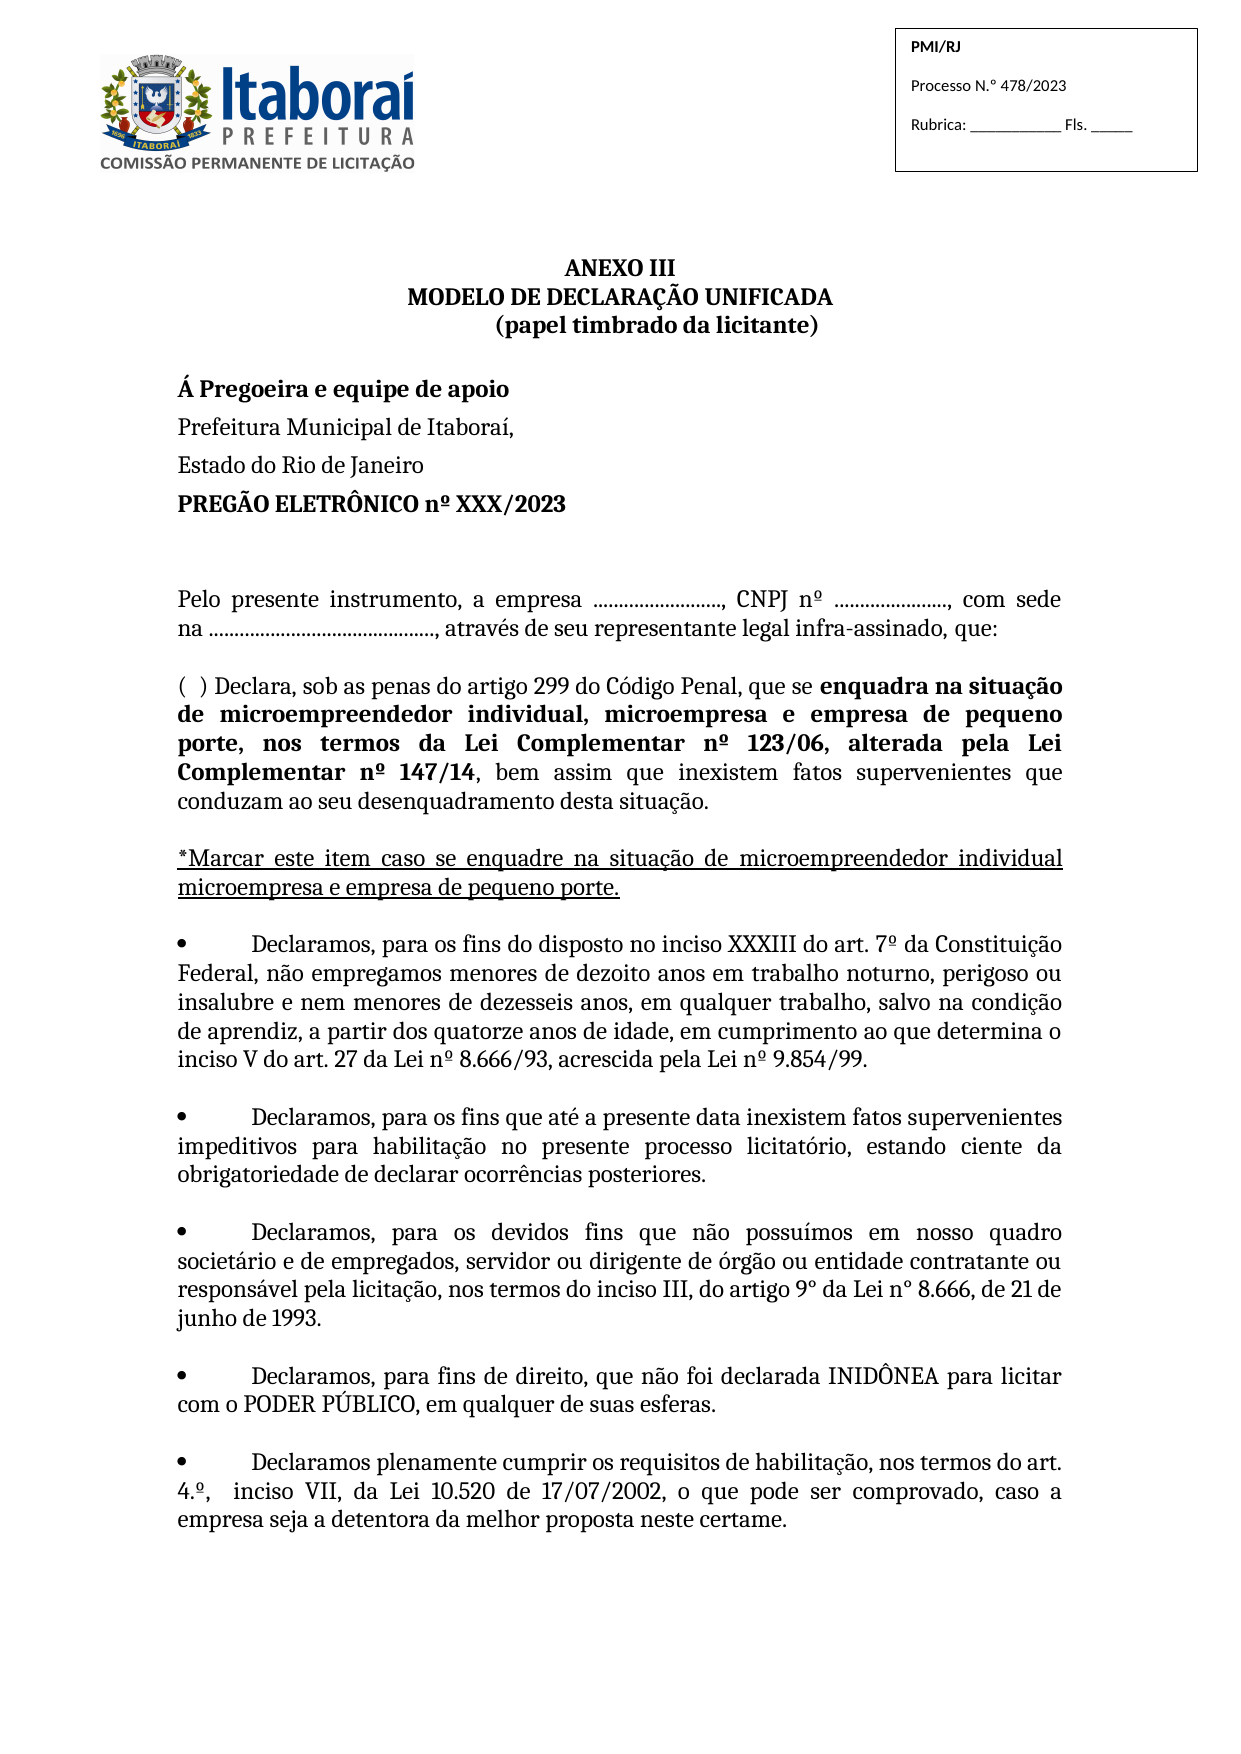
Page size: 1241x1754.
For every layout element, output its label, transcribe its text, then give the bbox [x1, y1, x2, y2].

text PREGÃO ELETRÔNICO nº XXX/2023 [177, 490, 1063, 518]
list Declaramos, para os devidos fins que não possuímos em nosso quadro societário e de empregados, servidor ou dirigente de órgão ou entidade contratante ou responsável pela licitação, nos termos do inciso III, do artigo 9° da Lei n° 8.666, de 21 de junho de 1993. [177, 1218, 1063, 1333]
list Declaramos plenamente cumprir os requisitos de habilitação, nos termos do art. 4.º, inciso VII, da Lei 10.520 de 17/07/2002, o que pode ser comprovado, caso a empresa seja a detentora da melhor proposta neste certame. [177, 1448, 1063, 1534]
text ANEXO III [177, 254, 1063, 282]
list Declaramos, para os fins do disposto no inciso XXXIII do art. 7º da Constituição Federal, não empregamos menores de dezoito anos em trabalho noturno, perigoso ou insalubre e nem menores de dezesseis anos, em qualquer trabalho, salvo na condição de aprendiz, a partir dos quatorze anos de idade, em cumprimento ao que determina o inciso V do art. 27 da Lei nº 8.666/93, acrescida pela Lei nº 9.854/99. [177, 930, 1063, 1074]
text ( ) Declara, sob as penas do artigo 299 do Código Penal, que se enquadra na situação de microempreendedor individual, microempresa e empresa de pequeno porte, nos termos da Lei Complementar nº 123/06, alterada pela Lei Complementar nº 147/14, bem assim que inexistem fatos supervenientes que conduzam ao seu desenquadramento desta situação. [177, 672, 1063, 815]
text MODELO DE DECLARAÇÃO UNIFICADA [177, 282, 1063, 311]
list Declaramos, para fins de direito, que não foi declarada INIDÔNEA para licitar com o PODER PÚBLICO, em qualquer de suas esferas. [177, 1362, 1063, 1419]
text Pelo presente instrumento, a empresa ........................., CNPJ nº ......................, com sede na ............................................, através de seu representante legal infra-assinado, que: [177, 585, 1063, 643]
text Á Pregoeira e equipe de apoio [177, 375, 1063, 404]
text (papel timbrado da licitante) [251, 311, 1063, 340]
list Declaramos, para os fins que até a presente data inexistem fatos supervenientes impeditivos para habilitação no presente processo licitatório, estando ciente da obrigatoriedade de declarar ocorrências posteriores. [177, 1103, 1063, 1189]
text Estado do Rio de Janeiro [177, 451, 1063, 480]
text *Marcar este item caso se enquadre na situação de microempreendedor individual microempresa e empresa de pequeno porte. [177, 870, 1063, 902]
text Prefeitura Municipal de Itaboraí, [177, 413, 1063, 442]
text *Marcar este item caso se enquadre na situação de microempreendedor individual microempresa e empresa de pequeno porte. [177, 844, 1063, 868]
picture [100, 54, 415, 173]
